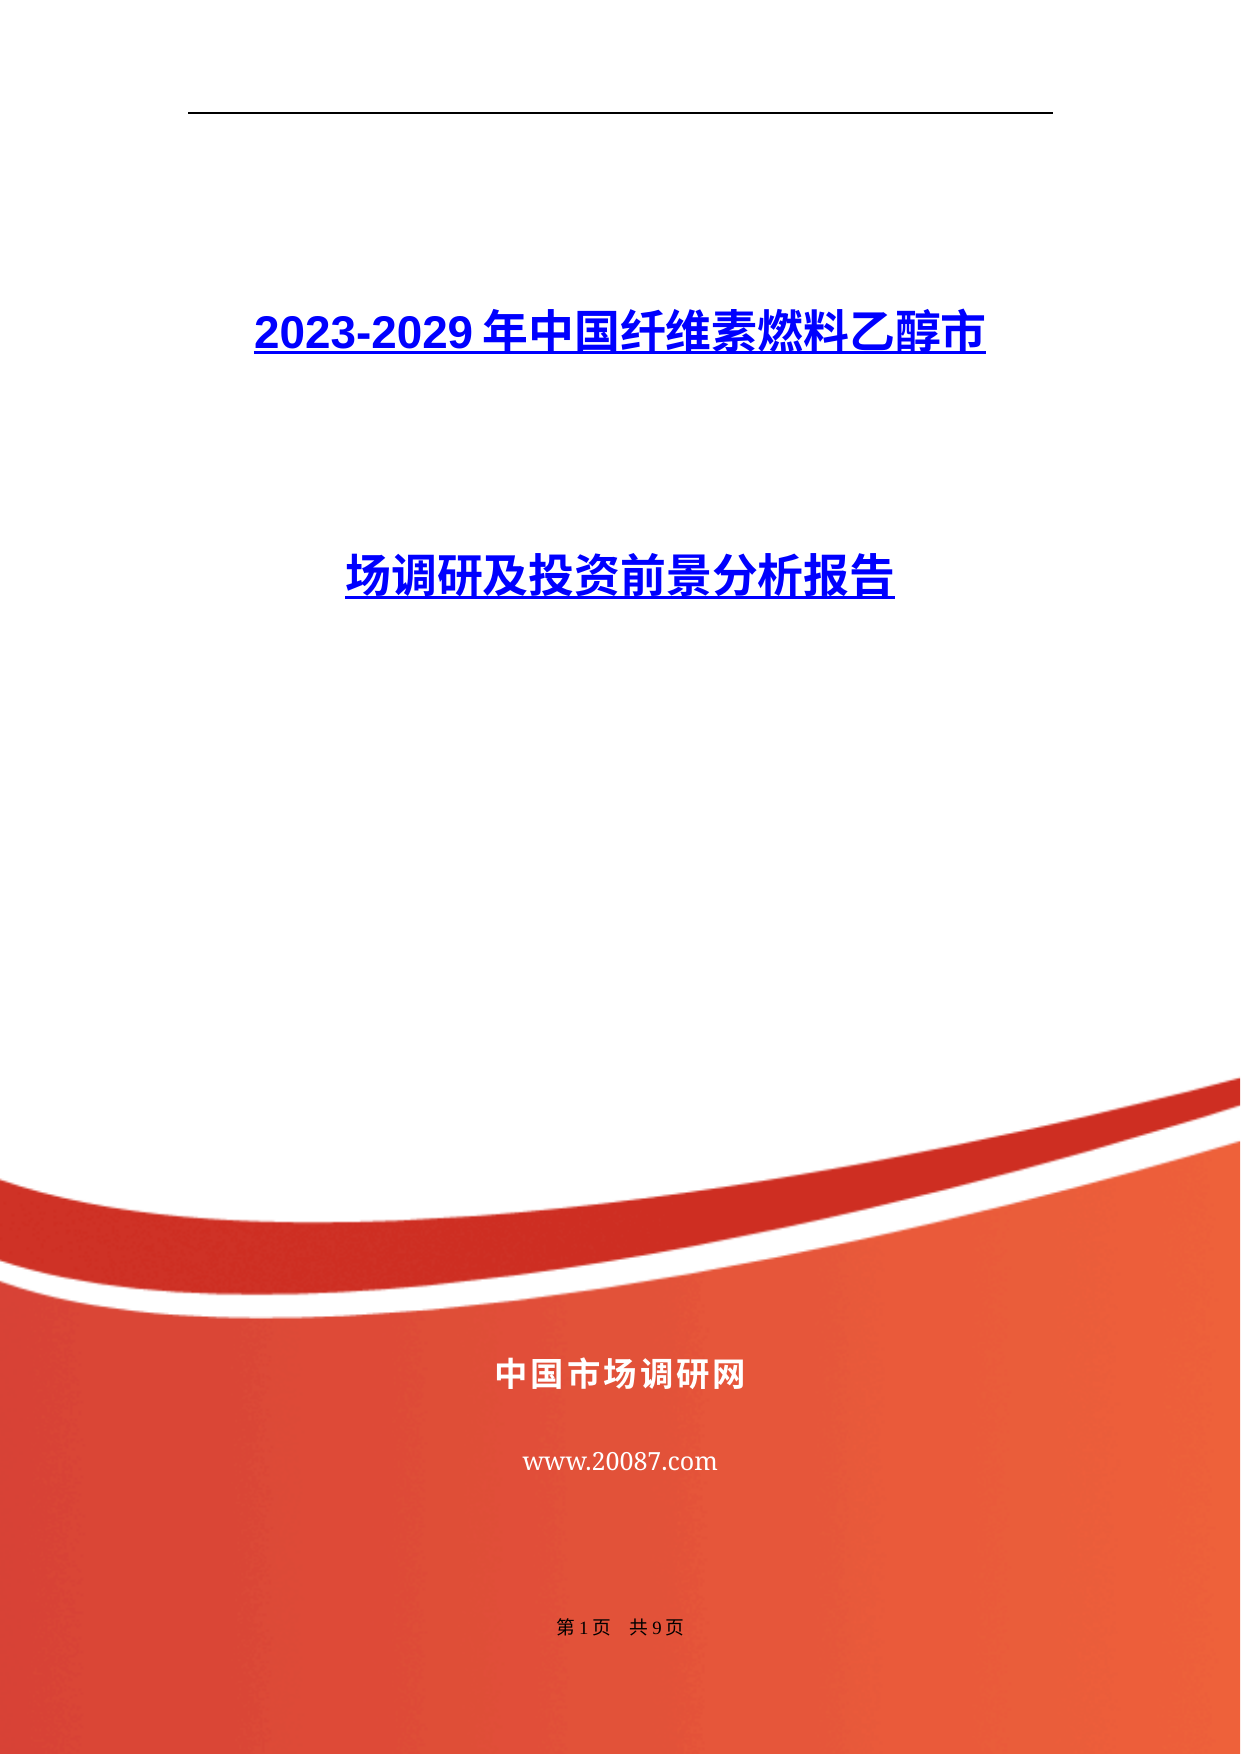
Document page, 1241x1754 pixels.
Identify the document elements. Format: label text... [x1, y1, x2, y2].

text www.20087.com [187, 1428, 1053, 1493]
subtitle 中国市场调研网 [187, 1339, 1053, 1404]
table_header 2023-2029年中国纤维素燃料乙醇市场调研及投资前景分析报告 [188, 207, 1053, 773]
picture [0, 1006, 1241, 1754]
